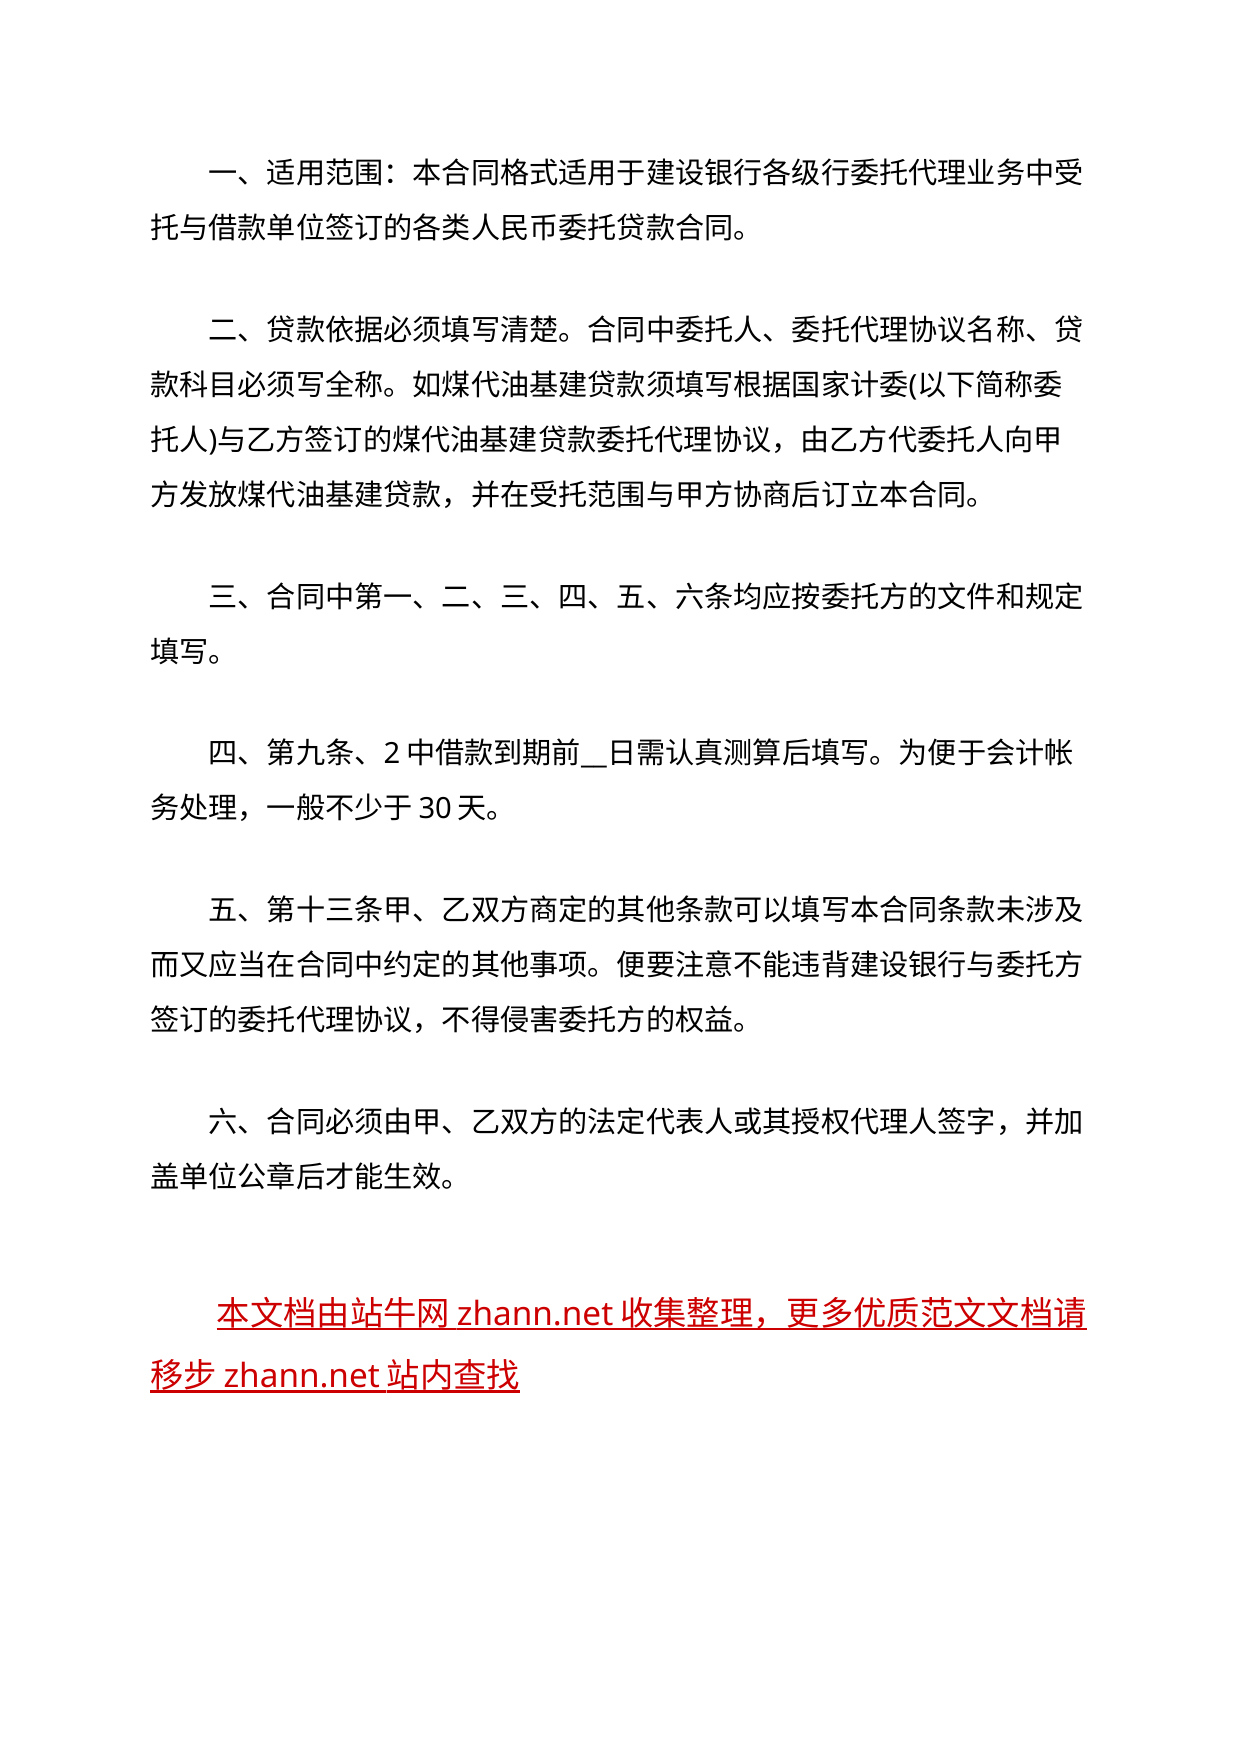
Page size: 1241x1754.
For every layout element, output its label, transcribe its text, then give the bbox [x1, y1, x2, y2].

text 三、合同中第一、二、三、四、五、六条均应按委托方的文件和规定填写。 [150, 573, 1090, 671]
text 六、合同必须由甲、乙双方的法定代表人或其授权代理人签字，并加盖单位公章后才能生效。 [150, 1098, 1090, 1196]
text 一、适用范围：本合同格式适用于建设银行各级行委托代理业务中受托与借款单位签订的各类人民币委托贷款合同。 [150, 150, 1090, 247]
text 五、第十三条甲、乙双方商定的其他条款可以填写本合同条款未涉及而又应当在合同中约定的其他事项。便要注意不能违背建设银行与委托方签订的委托代理协议，不得侵害委托方的权益。 [150, 887, 1090, 1039]
text 二、贷款依据必须填写清楚。合同中委托人、委托代理协议名称、贷款科目必须写全称。如煤代油基建贷款须填写根据国家计委(以下简称委托人)与乙方签订的煤代油基建贷款委托代理协议，由乙方代委托人向甲方发放煤代油基建贷款，并在受托范围与甲方协商后订立本合同。 [150, 307, 1090, 514]
text 本文档由站牛网zhann.net收集整理，更多优质范文文档请移步zhann.net站内查找 [150, 1286, 1090, 1398]
text 四、第九条、2中借款到期前__日需认真测算后填写。为便于会计帐务处理，一般不少于30天。 [150, 730, 1090, 827]
